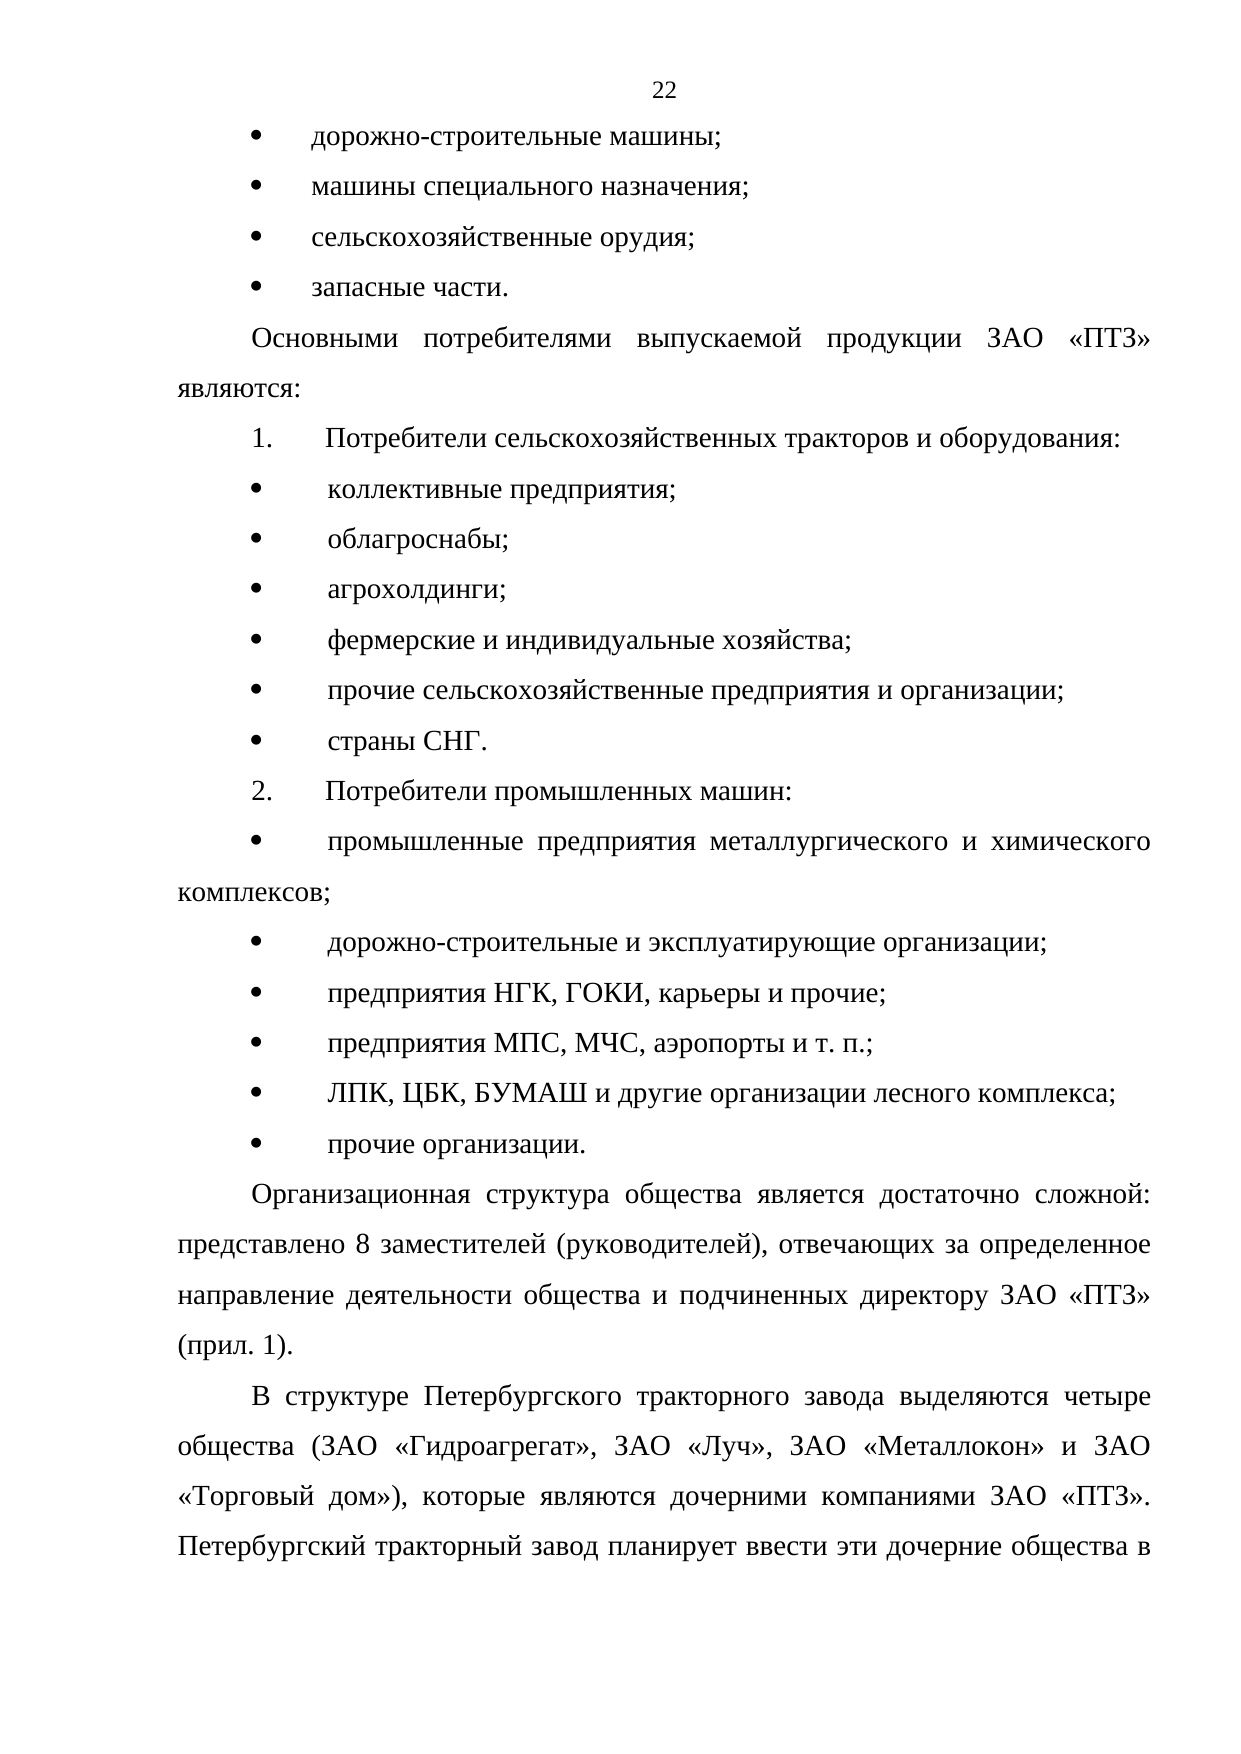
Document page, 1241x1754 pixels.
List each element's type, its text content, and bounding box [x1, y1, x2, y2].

list дорожно-строительные и эксплуатирующие организации; [177, 924, 1152, 958]
list предприятия НГК, ГОКИ, карьеры и прочие; [177, 975, 1152, 1008]
list дорожно-строительные машины; [177, 118, 1152, 152]
list страны СНГ. [177, 723, 1152, 756]
list машины специального назначения; [177, 168, 1152, 202]
list коллективные предприятия; [177, 471, 1152, 504]
list прочие сельскохозяйственные предприятия и организации; [177, 672, 1152, 706]
list Потребители сельскохозяйственных тракторов и оборудования: [177, 420, 1152, 454]
list предприятия МПС, МЧС, аэропорты и т. п.; [177, 1025, 1152, 1059]
text Основными потребителями выпускаемой продукции ЗАО «ПТЗ» являются: [177, 320, 1152, 404]
list агрохолдинги; [177, 572, 1152, 605]
list ЛПК, ЦБК, БУМАШ и другие организации лесного комплекса; [177, 1076, 1152, 1109]
list промышленные предприятия металлургического и химического комплексов; [177, 823, 1152, 907]
text Организационная структура общества является достаточно сложной: представлено 8 заместителей (руководителей), отвечающих за определенное направление деятельности общества и подчиненных директору ЗАО «ПТЗ» (прил. 1). [177, 1176, 1152, 1361]
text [177, 1378, 1152, 1562]
list прочие организации. [177, 1126, 1152, 1159]
list запасные части. [177, 269, 1152, 303]
list сельскохозяйственные орудия; [177, 219, 1152, 253]
list фермерские и индивидуальные хозяйства; [177, 622, 1152, 656]
list облагроснабы; [177, 521, 1152, 555]
list Потребители промышленных машин: [177, 773, 1152, 807]
